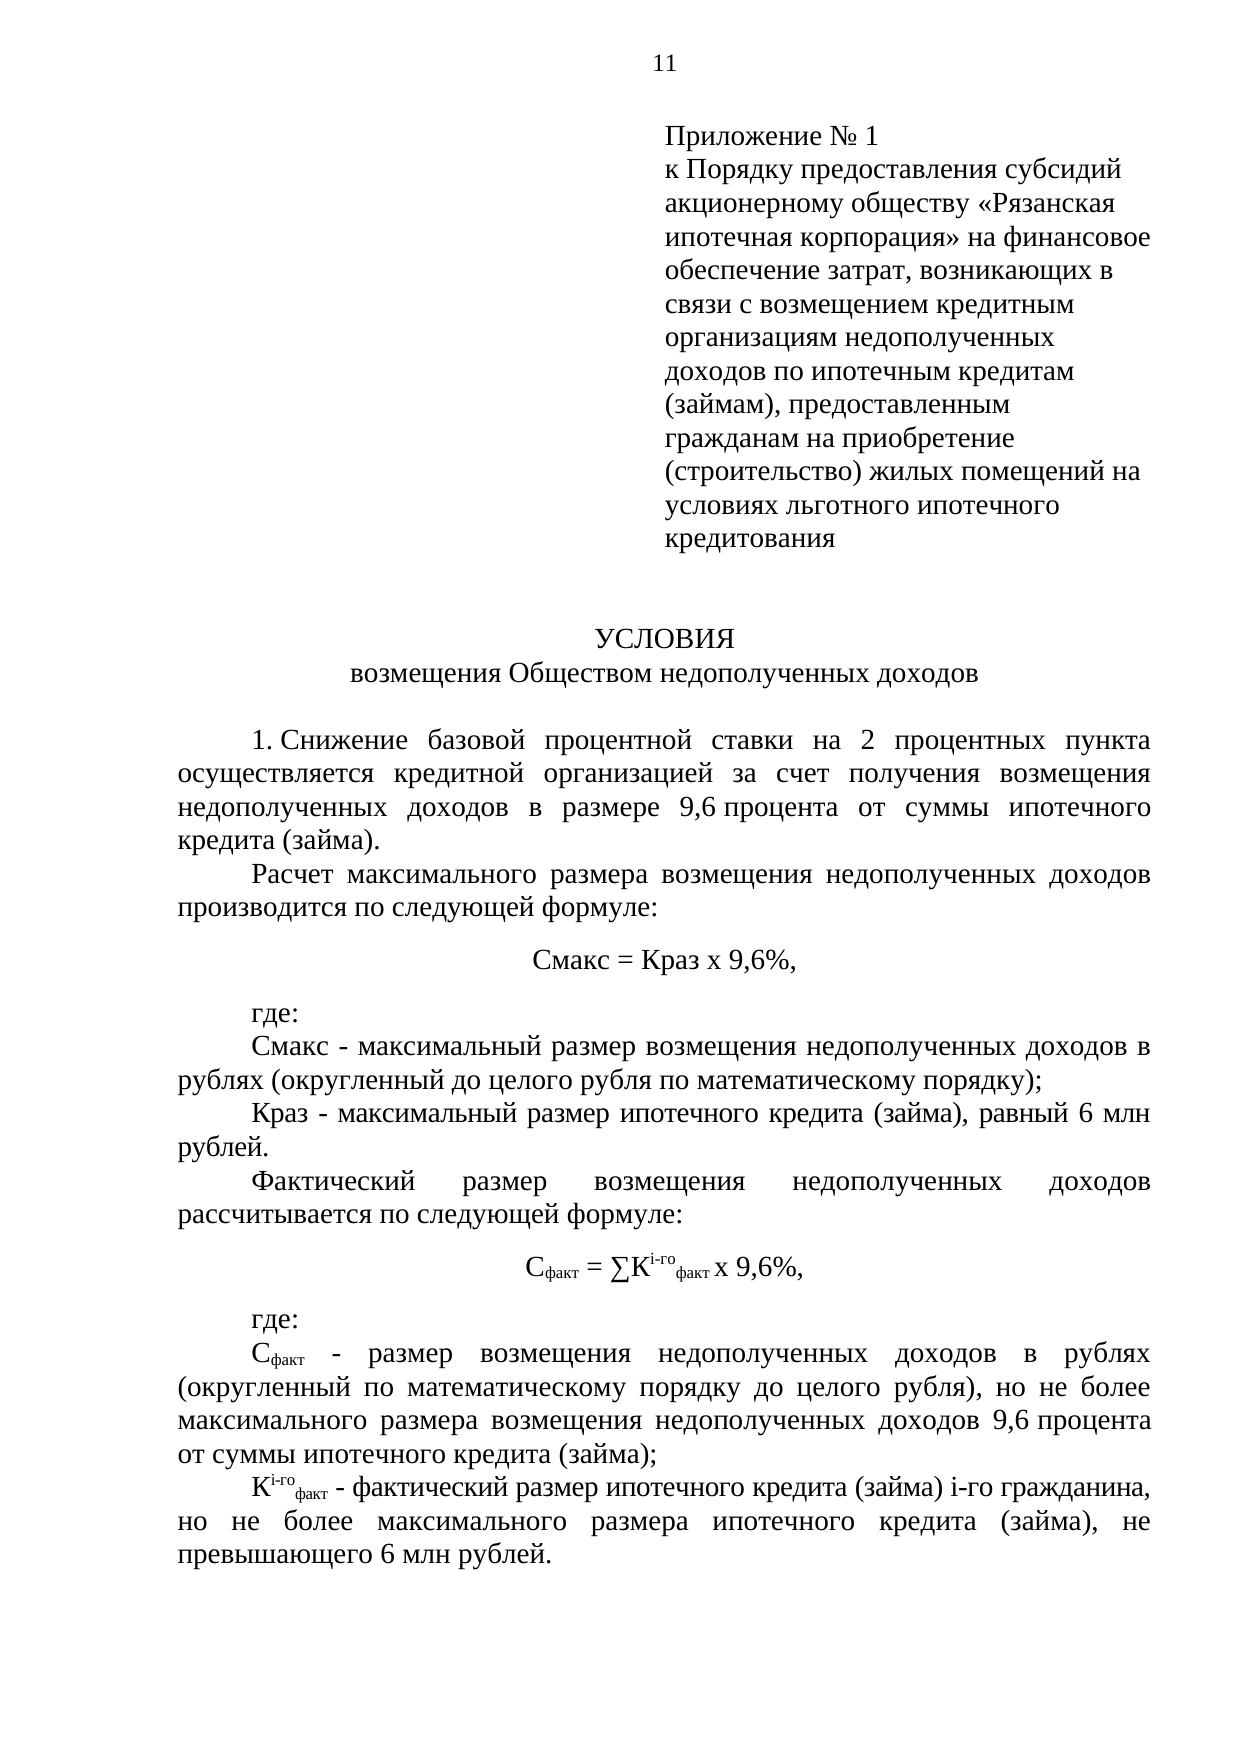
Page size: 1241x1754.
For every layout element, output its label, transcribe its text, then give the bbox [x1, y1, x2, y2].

text Сфакт = ∑Кi-гофакт х 9,6%, [177, 1249, 1152, 1282]
text к Порядку предоставления субсидий акционерному обществу «Рязанская ипотечная корпорация» на финансовое обеспечение затрат, возникающих в связи с возмещением кредитным организациям недополученных доходов по ипотечным кредитам (займам), предоставленным гражданам на приобретение (строительство) жилых помещений на условиях льготного ипотечного кредитования [664, 152, 1152, 554]
text возмещения Обществом недополученных доходов [295, 655, 1034, 688]
text где: [177, 1302, 1152, 1335]
text 1. Снижение базовой процентной ставки на 2 процентных пункта осуществляется кредитной организацией за счет получения возмещения недополученных доходов в размере 9,6 процента от суммы ипотечного кредита (займа). [177, 722, 1152, 856]
text УСЛОВИЯ [177, 621, 1152, 655]
text Сфакт - размер возмещения недополученных доходов в рублях (округленный по математическому порядку до целого рубля), но не более максимального размера возмещения недополученных доходов 9,6 процента от суммы ипотечного кредита (займа); [177, 1335, 1152, 1469]
text Смакс - максимальный размер возмещения недополученных доходов в рублях (округленный до целого рубля по математическому порядку); [177, 1028, 1152, 1096]
text Приложение № 1 [664, 118, 1152, 152]
text Краз - максимальный размер ипотечного кредита (займа), равный 6 млн рублей. [177, 1096, 1152, 1163]
text Смакс = Краз х 9,6%, [177, 942, 1152, 976]
text Расчет максимального размера возмещения недополученных доходов производится по следующей формуле: [177, 856, 1152, 923]
text Кi-гофакт - фактический размер ипотечного кредита (займа) i-го гражданина, но не более максимального размера ипотечного кредита (займа), не превышающего 6 млн рублей. [177, 1469, 1152, 1570]
text где: [177, 995, 1152, 1028]
text Фактический размер возмещения недополученных доходов рассчитывается по следующей формуле: [177, 1163, 1152, 1230]
